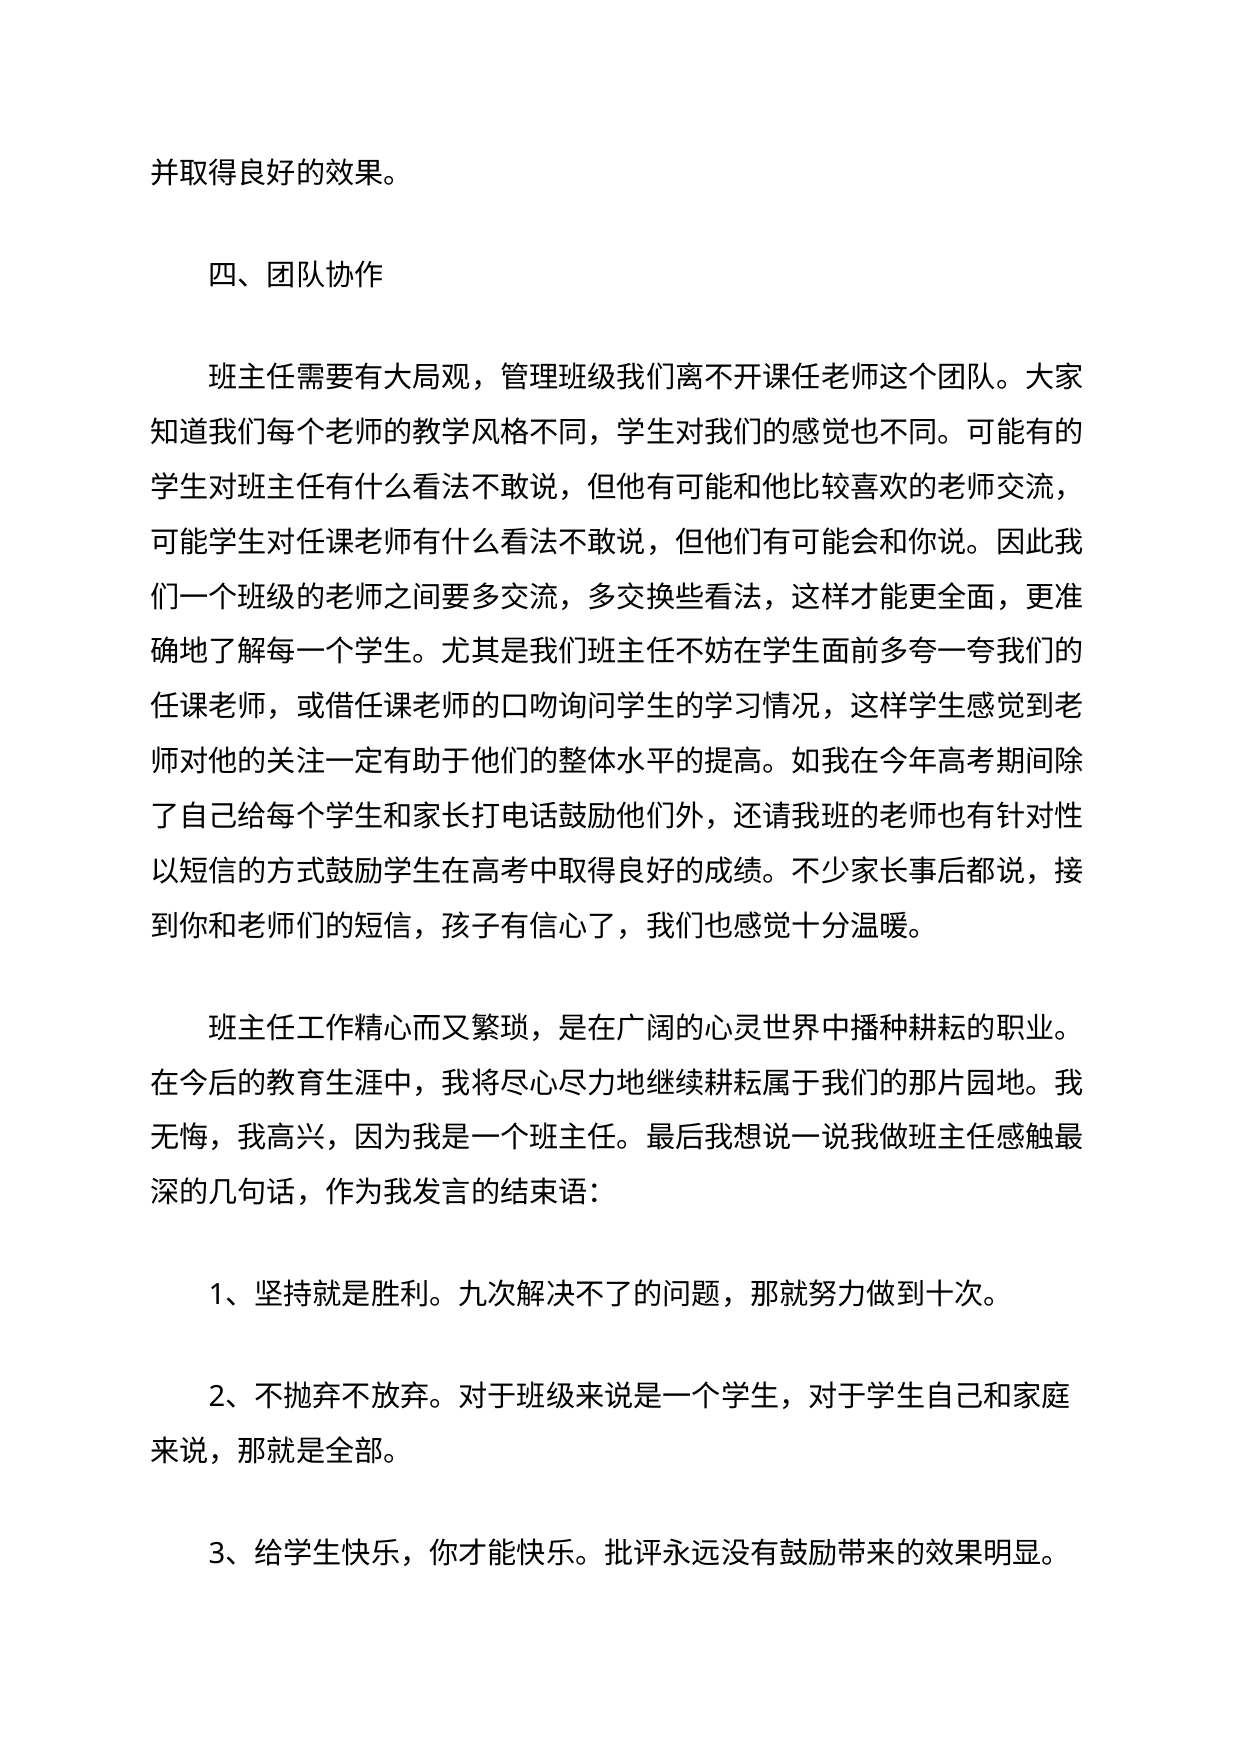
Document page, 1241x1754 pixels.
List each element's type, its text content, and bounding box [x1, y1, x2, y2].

text 班主任需要有大局观，管理班级我们离不开课任老师这个团队。大家知道我们每个老师的教学风格不同，学生对我们的感觉也不同。可能有的学生对班主任有什么看法不敢说，但他有可能和他比较喜欢的老师交流，可能学生对任课老师有什么看法不敢说，但他们有可能会和你说。因此我们一个班级的老师之间要多交流，多交换些看法，这样才能更全面，更准确地了解每一个学生。尤其是我们班主任不妨在学生面前多夸一夸我们的任课老师，或借任课老师的口吻询问学生的学习情况，这样学生感觉到老师对他的关注一定有助于他们的整体水平的提高。如我在今年高考期间除了自己给每个学生和家长打电话鼓励他们外，还请我班的老师也有针对性以短信的方式鼓励学生在高考中取得良好的成绩。不少家长事后都说，接到你和老师们的短信，孩子有信心了，我们也感觉十分温暖。 [150, 353, 1090, 945]
text 四、团队协作 [150, 252, 1090, 294]
text 1、坚持就是胜利。九次解决不了的问题，那就努力做到十次。 [150, 1271, 1090, 1313]
text 3、给学生快乐，你才能快乐。批评永远没有鼓励带来的效果明显。 [150, 1529, 1090, 1572]
text 2、不抛弃不放弃。对于班级来说是一个学生，对于学生自己和家庭来说，那就是全部。 [150, 1373, 1090, 1470]
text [150, 150, 1090, 192]
text 班主任工作精心而又繁琐，是在广阔的心灵世界中播种耕耘的职业。在今后的教育生涯中，我将尽心尽力地继续耕耘属于我们的那片园地。我无悔，我高兴，因为我是一个班主任。最后我想说一说我做班主任感触最深的几句话，作为我发言的结束语： [150, 1004, 1090, 1211]
